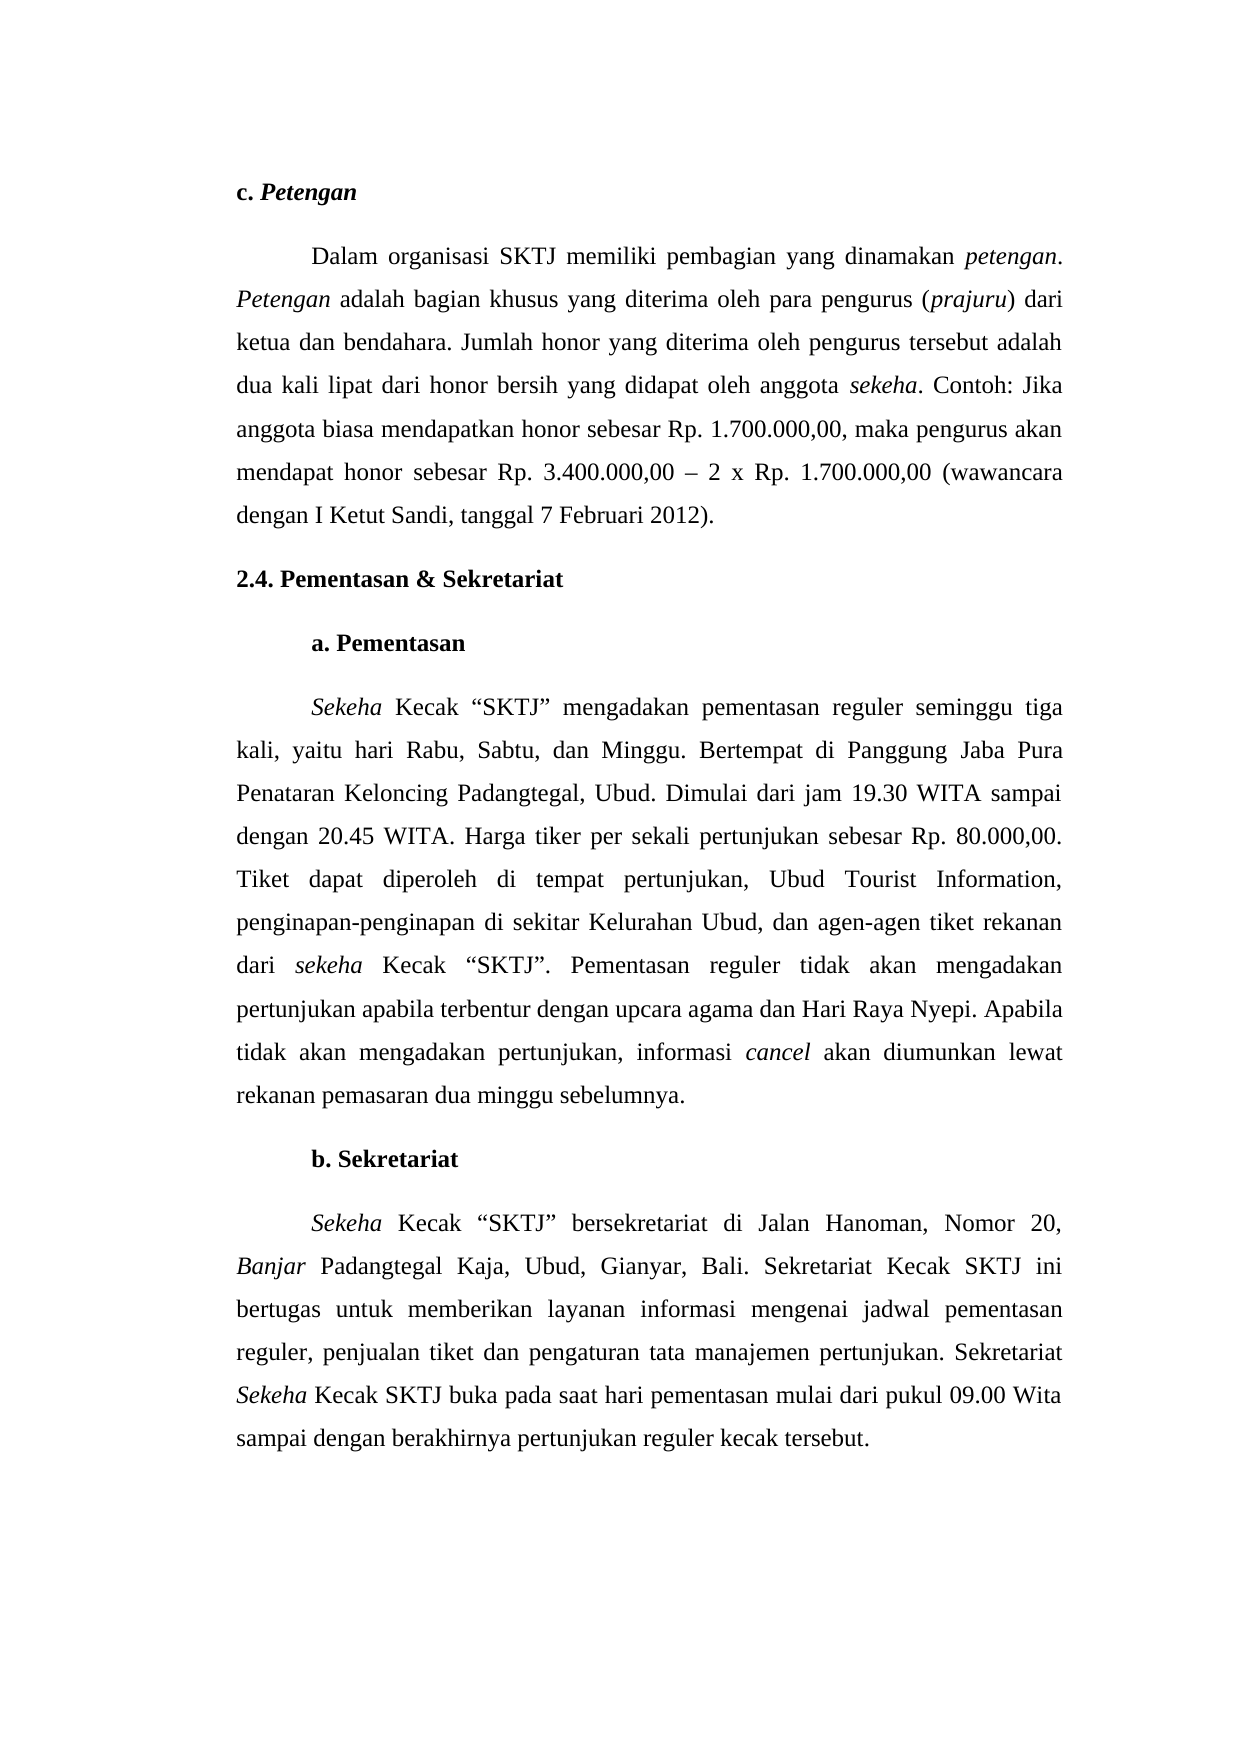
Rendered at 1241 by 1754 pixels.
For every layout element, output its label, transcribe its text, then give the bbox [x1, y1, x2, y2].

text Dalam organisasi SKTJ memiliki pembagian yang dinamakan petengan. Petengan adalah bagian khusus yang diterima oleh para pengurus (prajuru) dari ketua dan bendahara. Jumlah honor yang diterima oleh pengurus tersebut adalah dua kali lipat dari honor bersih yang didapat oleh anggota sekeha. Contoh: Jika anggota biasa mendapatkan honor sebesar Rp. 1.700.000,00, maka pengurus akan mendapat honor sebesar Rp. 3.400.000,00 – 2 x Rp. 1.700.000,00 (wawancara dengan I Ketut Sandi, tanggal 7 Februari 2012). [236, 241, 1063, 529]
text Sekeha Kecak “SKTJ” bersekretariat di Jalan Hanoman, Nomor 20, Banjar Padangtegal Kaja, Ubud, Gianyar, Bali. Sekretariat Kecak SKTJ ini bertugas untuk memberikan layanan informasi mengenai jadwal pementasan reguler, penjualan tiket dan pengaturan tata manajemen pertunjukan. Sekretariat Sekeha Kecak SKTJ buka pada saat hari pementasan mulai dari pukul 09.00 Wita sampai dengan berakhirnya pertunjukan reguler kecak tersebut. [236, 1208, 1063, 1452]
text b. Sekretariat [236, 1144, 1063, 1173]
text Sekeha Kecak “SKTJ” mengadakan pementasan reguler seminggu tiga kali, yaitu hari Rabu, Sabtu, dan Minggu. Bertempat di Panggung Jaba Pura Penataran Keloncing Padangtegal, Ubud. Dimulai dari jam 19.30 WITA sampai dengan 20.45 WITA. Harga tiker per sekali pertunjukan sebesar Rp. 80.000,00. Tiket dapat diperoleh di tempat pertunjukan, Ubud Tourist Information, penginapan-penginapan di sekitar Kelurahan Ubud, dan agen-agen tiket rekanan dari sekeha Kecak “SKTJ”. Pementasan reguler tidak akan mengadakan pertunjukan apabila terbentur dengan upcara agama dan Hari Raya Nyepi. Apabila tidak akan mengadakan pertunjukan, informasi cancel akan diumunkan lewat rekanan pemasaran dua minggu sebelumnya. [236, 692, 1063, 1109]
text a. Pementasan [236, 628, 1063, 657]
text 2.4. Pementasan & Sekretariat [236, 564, 1063, 593]
text c. Petengan [236, 177, 1063, 206]
